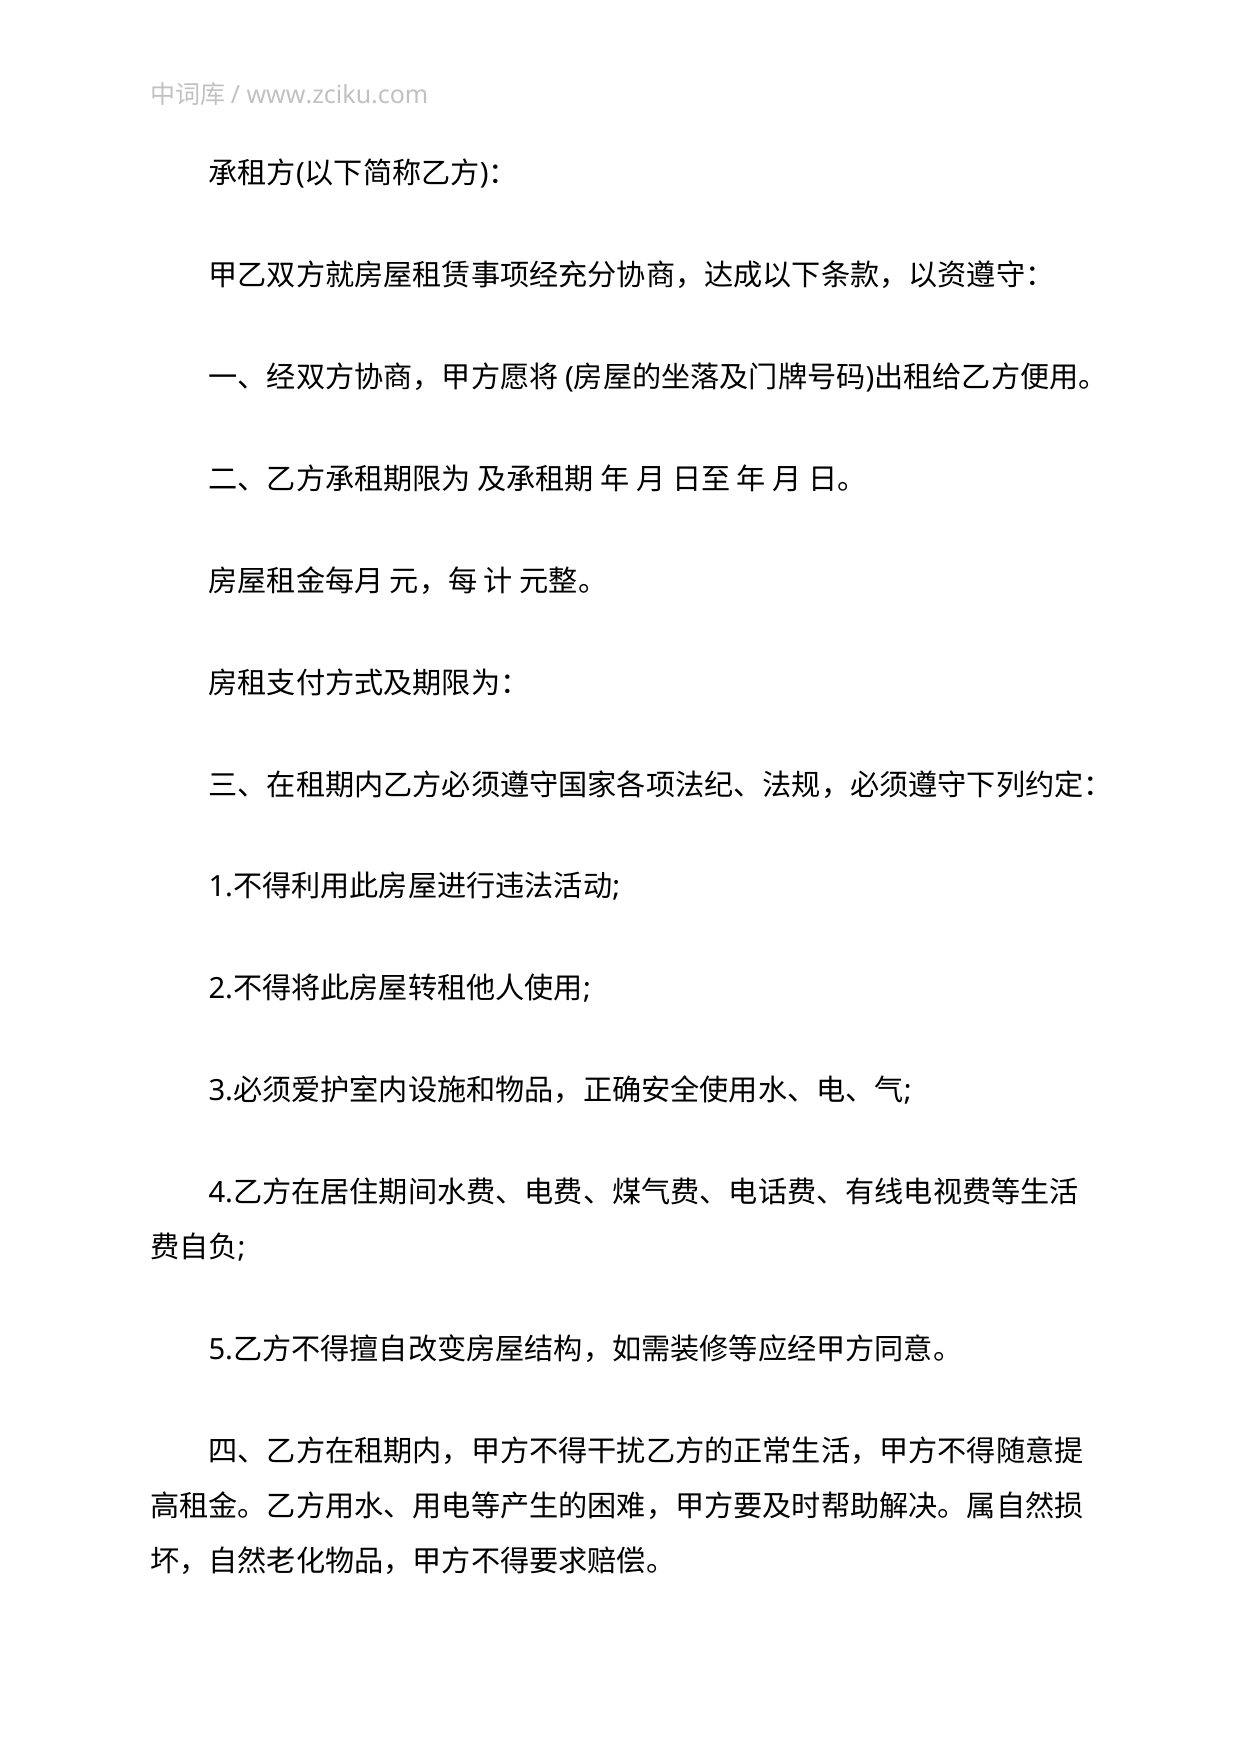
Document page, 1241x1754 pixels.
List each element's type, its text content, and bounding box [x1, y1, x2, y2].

text 4.乙方在居住期间水费、电费、煤气费、电话费、有线电视费等生活费自负; [150, 1169, 1090, 1266]
text 1.不得利用此房屋进行违法活动; [150, 863, 1090, 905]
text 2.不得将此房屋转租他人使用; [150, 965, 1090, 1007]
text 甲乙双方就房屋租赁事项经充分协商，达成以下条款，以资遵守： [150, 252, 1090, 294]
text 二、乙方承租期限为 及承租期 年 月 日至 年 月 日。 [150, 456, 1090, 498]
text 三、在租期内乙方必须遵守国家各项法纪、法规，必须遵守下列约定： [150, 761, 1090, 803]
text 承租方(以下简称乙方)： [150, 150, 1090, 192]
text 5.乙方不得擅自改变房屋结构，如需装修等应经甲方同意。 [150, 1326, 1090, 1368]
text 四、乙方在租期内，甲方不得干扰乙方的正常生活，甲方不得随意提高租金。乙方用水、用电等产生的困难，甲方要及时帮助解决。属自然损坏，自然老化物品，甲方不得要求赔偿。 [150, 1428, 1090, 1580]
text 房租支付方式及期限为： [150, 659, 1090, 702]
text 房屋租金每月 元，每 计 元整。 [150, 557, 1090, 600]
text 一、经双方协商，甲方愿将 (房屋的坐落及门牌号码)出租给乙方便用。 [150, 354, 1090, 396]
text 3.必须爱护室内设施和物品，正确安全使用水、电、气; [150, 1067, 1090, 1109]
